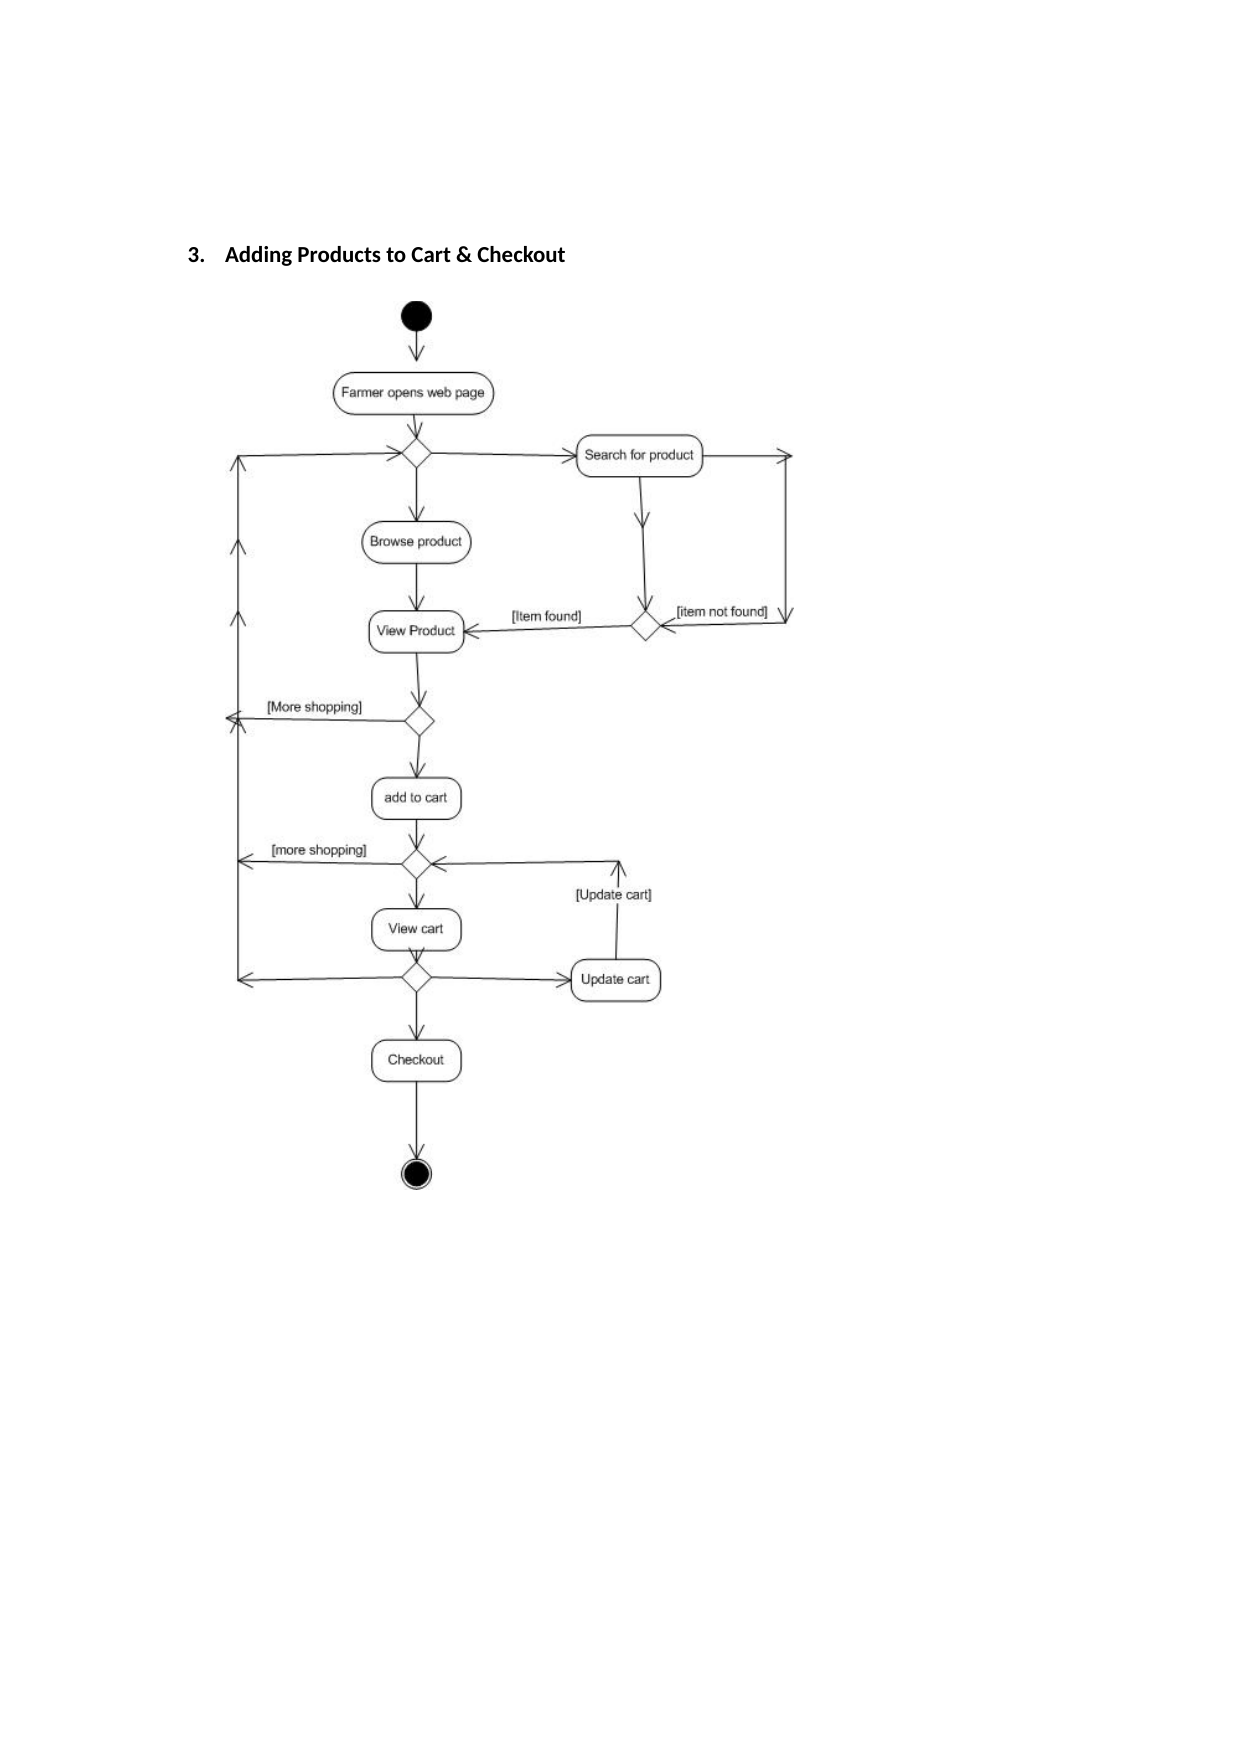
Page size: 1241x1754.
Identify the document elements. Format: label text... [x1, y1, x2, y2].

picture [225, 301, 794, 1190]
list Adding Products to Cart & Checkout [187, 241, 1090, 269]
